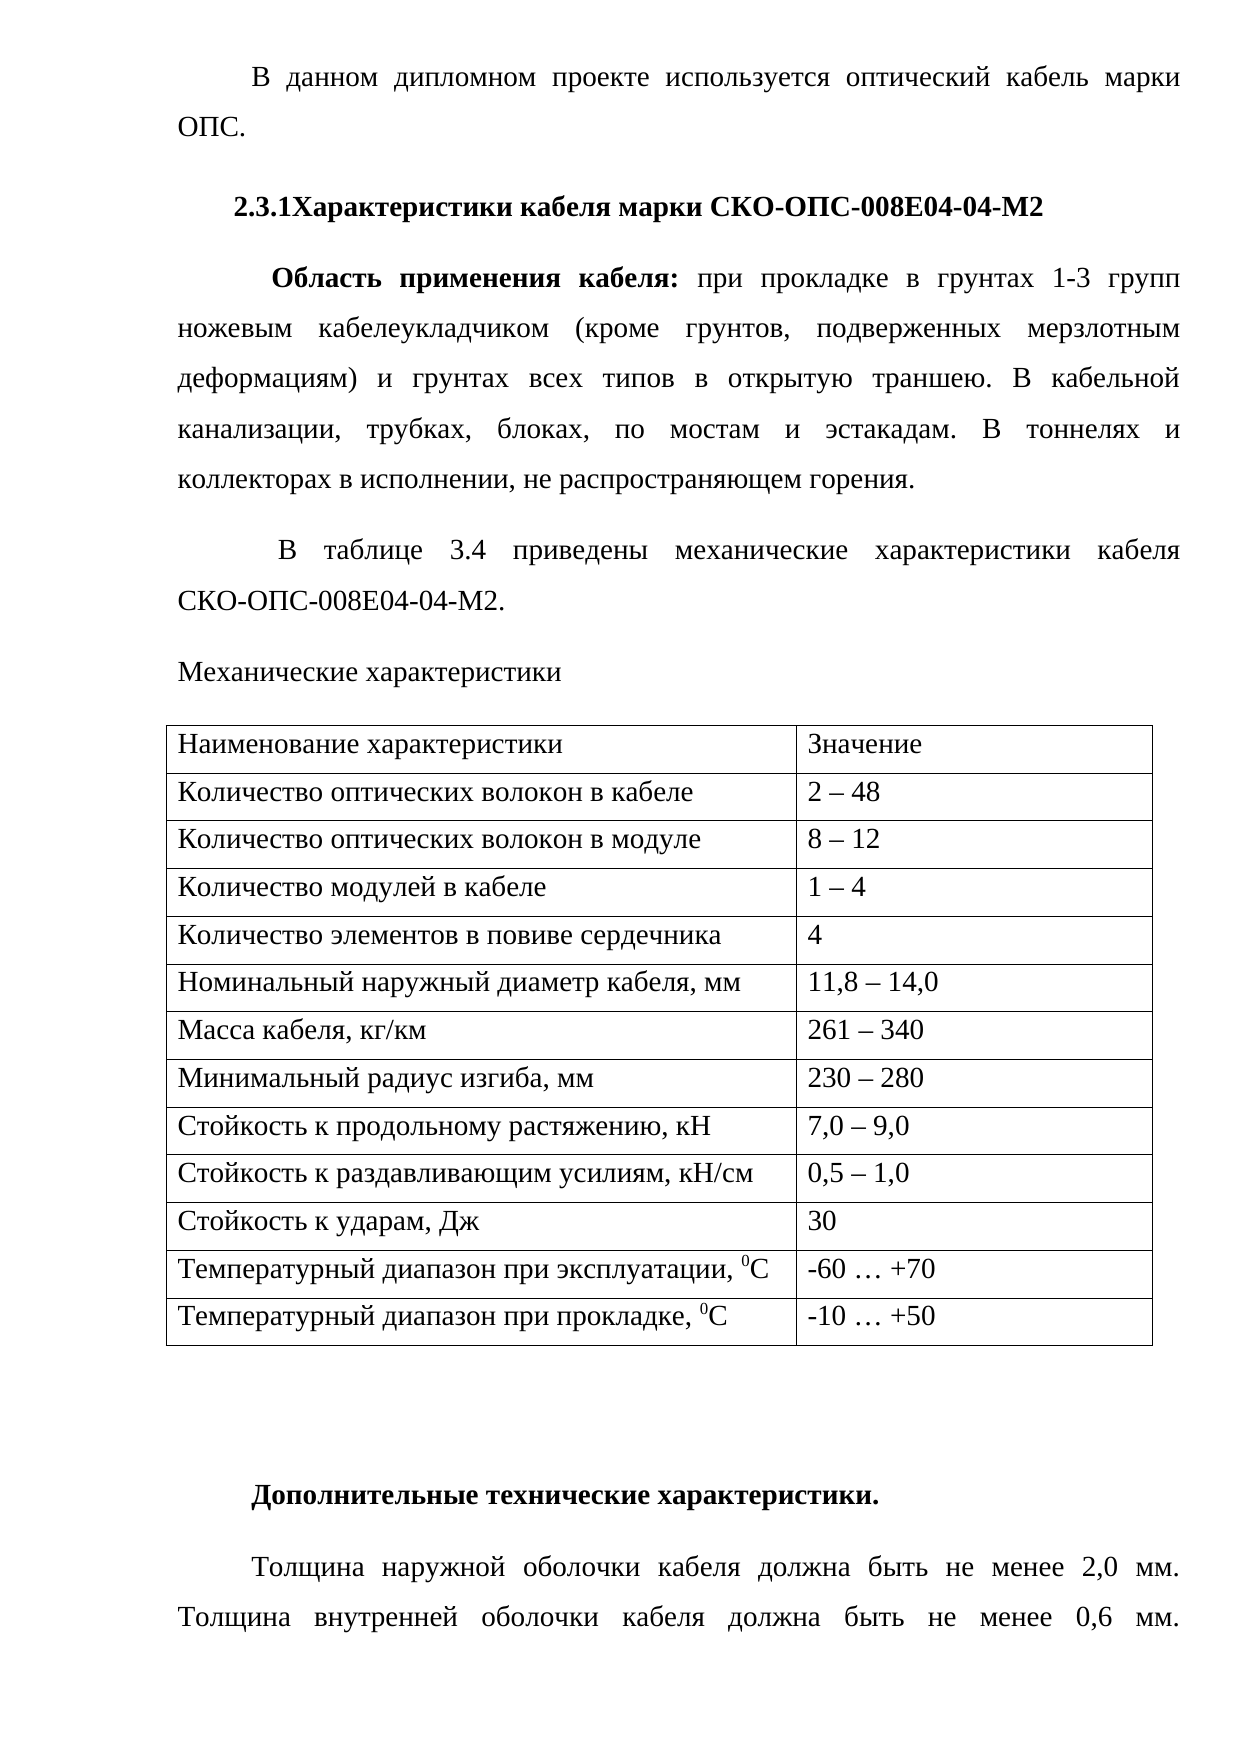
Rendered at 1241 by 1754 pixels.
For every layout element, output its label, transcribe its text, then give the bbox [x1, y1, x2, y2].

table_header Наименование характеристики [167, 726, 796, 773]
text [177, 1549, 1181, 1632]
table_cell 7,0 – 9,0 [797, 1108, 1152, 1154]
table_cell 8 – 12 [797, 821, 1152, 868]
table_cell Стойкость к ударам, Дж [167, 1203, 796, 1250]
table_cell Количество оптических волокон в модуле [167, 821, 796, 868]
table_cell 11,8 – 14,0 [797, 965, 1152, 1011]
table_cell 2 – 48 [797, 774, 1152, 820]
table_cell Стойкость к раздавливающим усилиям, кН/см [167, 1155, 796, 1202]
table_cell 30 [797, 1203, 1152, 1250]
table_cell Температурный диапазон при эксплуатации, 0С [167, 1251, 796, 1297]
table_cell Масса кабеля, кг/км [167, 1012, 796, 1059]
table_header Значение [797, 726, 1152, 773]
table_cell Количество модулей в кабеле [167, 869, 796, 916]
table_cell Количество оптических волокон в кабеле [167, 774, 796, 820]
text В данном дипломном проекте используется оптический кабель марки ОПС. [177, 59, 1181, 143]
table_cell 261 – 340 [797, 1012, 1152, 1059]
table_cell 230 – 280 [797, 1060, 1152, 1107]
table_cell -10 … +50 [797, 1299, 1152, 1345]
text В таблице 3.4 приведены механические характеристики кабеля СКО-ОПС-008Е04-04-М2. [177, 532, 1181, 616]
table_cell 4 [797, 917, 1152, 963]
text Дополнительные технические характеристики. [177, 1477, 1181, 1511]
table_cell Номинальный наружный диаметр кабеля, мм [167, 965, 796, 1011]
text Область применения кабеля: при прокладке в грунтах 1-3 групп ножевым кабелеукладчиком (кроме грунтов, подверженных мерзлотным деформациям) и грунтах всех типов в открытую траншею. В кабельной канализации, трубках, блоках, по мостам и эстакадам. В тоннелях и коллекторах в исполнении, не распространяющем горения. [177, 260, 1181, 495]
text Механические характеристики [177, 654, 1181, 687]
table_cell 1 – 4 [797, 869, 1152, 916]
table_cell Стойкость к продольному растяжению, кН [167, 1108, 796, 1154]
table_cell Минимальный радиус изгиба, мм [167, 1060, 796, 1107]
table_cell Температурный диапазон при прокладке, 0С [167, 1299, 796, 1345]
text 2.3.1Характеристики кабеля марки СКО-ОПС-008Е04-04-М2 [177, 189, 1181, 222]
table_cell -60 … +70 [797, 1251, 1152, 1297]
table_cell 0,5 – 1,0 [797, 1155, 1152, 1202]
table_cell Количество элементов в повиве сердечника [167, 917, 796, 963]
